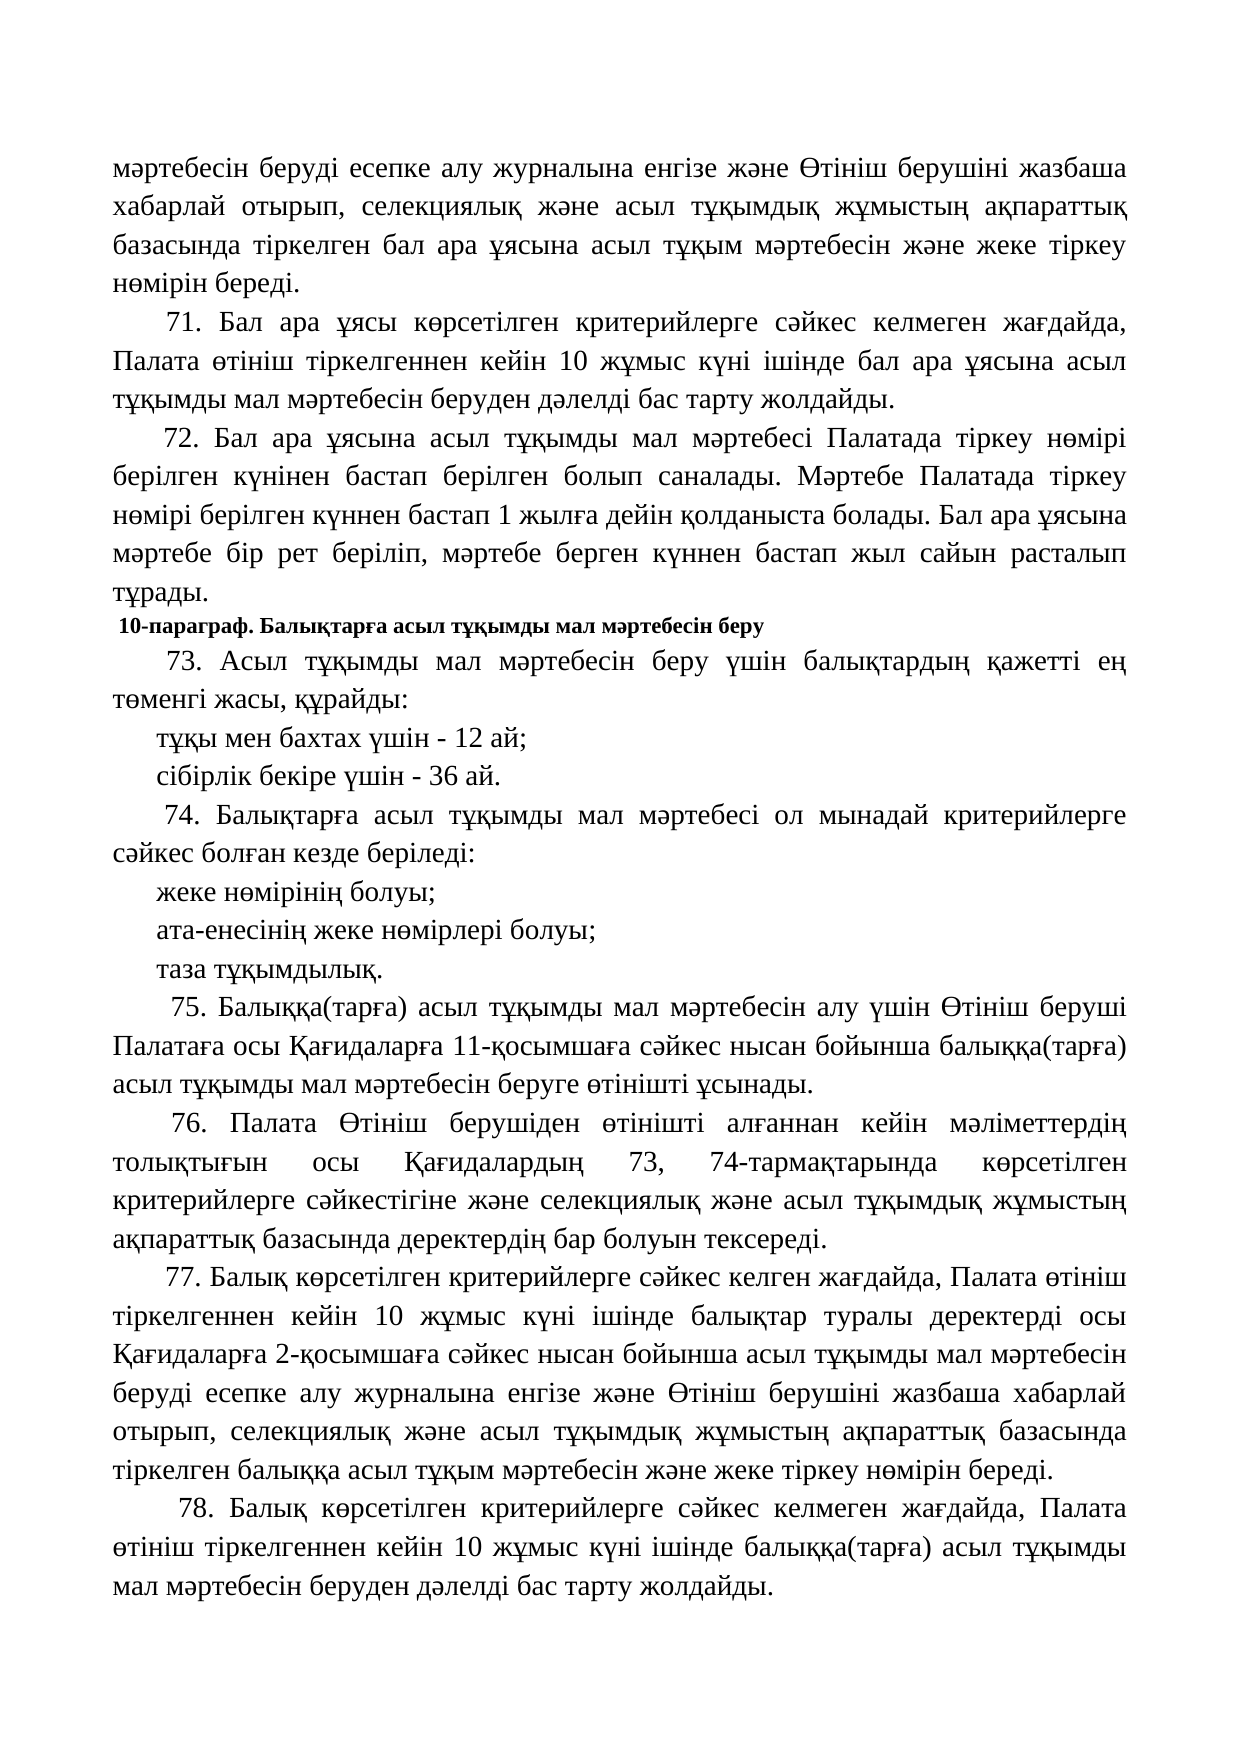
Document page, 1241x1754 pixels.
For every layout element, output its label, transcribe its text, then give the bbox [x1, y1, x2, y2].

text жеке нөмірінің болуы; [112, 874, 1128, 907]
text 73. Асыл тұқымды мал мәртебесін беру үшін балықтардың қажетті ең төменгі жасы, құрайды: [112, 643, 1128, 715]
text 77. Балық көрсетілген критерийлерге сәйкес келген жағдайда, Палата өтініш тіркелгеннен кейін 10 жұмыс күні ішінде балықтар туралы деректерді осы Қағидаларға 2-қосымшаға сәйкес нысан бойынша асыл тұқымды мал мәртебесін беруді есепке алу журналына енгізе және Өтініш берушіні жазбаша хабарлай отырып, селекциялық және асыл тұқымдық жұмыстың ақпараттық базасында тіркелген балыққа асыл тұқым мәртебесін және жеке тіркеу нөмірін береді. [112, 1259, 1128, 1486]
text таза тұқымдылық. [112, 951, 1128, 984]
text 72. Бал ара ұясына асыл тұқымды мал мәртебесі Палатада тіркеу нөмірі берілген күнінен бастап берілген болып саналады. Мәртебе Палатада тіркеу нөмірі берілген күннен бастап 1 жылға дейін қолданыста болады. Бал ара ұясына мәртебе бір рет беріліп, мәртебе берген күннен бастап жыл сайын расталып тұрады. [112, 420, 1128, 607]
text сібірлік бекіре үшін - 36 ай. [112, 758, 1128, 792]
text тұқы мен бахтах үшін - 12 ай; [112, 720, 1128, 753]
text ата-енесінің жеке нөмірлері болуы; [112, 912, 1128, 946]
text 74. Балықтарға асыл тұқымды мал мәртебесі ол мынадай критерийлерге сәйкес болған кезде беріледі: [112, 797, 1128, 869]
text 71. Бал ара ұясы көрсетілген критерийлерге сәйкес келмеген жағдайда, Палата өтініш тіркелгеннен кейін 10 жұмыс күні ішінде бал ара ұясына асыл тұқымды мал мәртебесін беруден дәлелді бас тарту жолдайды. [112, 304, 1128, 415]
text 75. Балыққа(тарға) асыл тұқымды мал мәртебесін алу үшін Өтініш беруші Палатаға осы Қағидаларға 11-қосымшаға сәйкес нысан бойынша балыққа(тарға) асыл тұқымды мал мәртебесін беруге өтінішті ұсынады. [112, 989, 1128, 1100]
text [112, 150, 1128, 299]
text 76. Палата Өтініш берушіден өтінішті алғаннан кейін мәліметтердің толықтығын осы Қағидалардың 73, 74-тармақтарында көрсетілген критерийлерге сәйкестігіне және селекциялық және асыл тұқымдық жұмыстың ақпараттық базасында деректердің бар болуын тексереді. [112, 1105, 1128, 1254]
text 78. Балық көрсетілген критерийлерге сәйкес келмеген жағдайда, Палата өтініш тіркелгеннен кейін 10 жұмыс күні ішінде балыққа(тарға) асыл тұқымды мал мәртебесін беруден дәлелді бас тарту жолдайды. [112, 1491, 1128, 1601]
text 10-параграф. Балықтарға асыл тұқымды мал мәртебесін беру [112, 612, 1128, 639]
